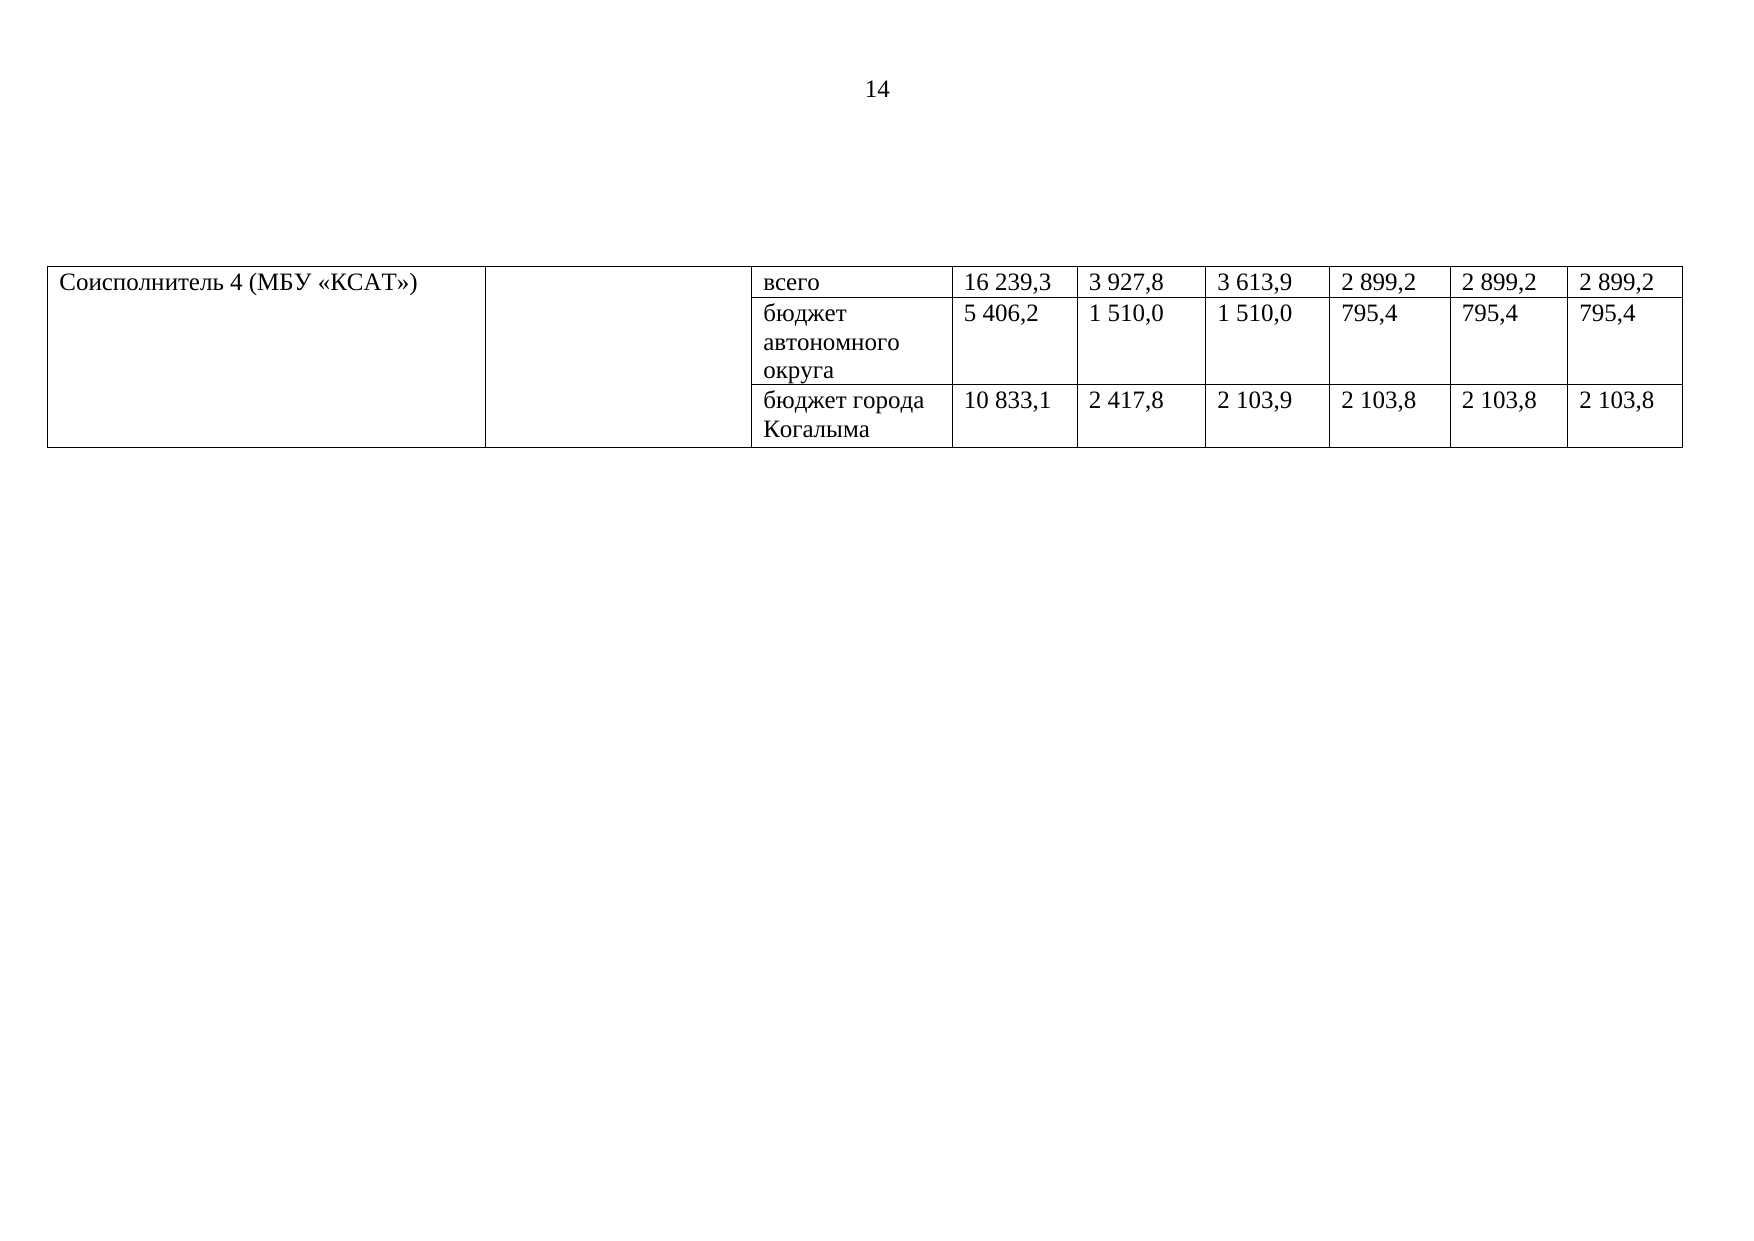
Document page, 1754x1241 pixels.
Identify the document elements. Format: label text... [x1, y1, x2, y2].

table_cell бюджет автономного округа [752, 298, 952, 384]
table_header 3 927,8 [1078, 267, 1205, 297]
table_cell 1 510,0 [1078, 298, 1205, 384]
table_cell 1 510,0 [1206, 298, 1329, 384]
table_header 16 239,3 [953, 267, 1077, 297]
table_header 2 899,2 [1330, 267, 1450, 297]
table_header [486, 267, 751, 447]
table_header 2 899,2 [1568, 267, 1682, 297]
table_header 2 899,2 [1451, 267, 1567, 297]
table_cell 795,4 [1451, 298, 1567, 384]
table_cell 2 103,8 [1568, 385, 1682, 447]
table_cell 2 103,9 [1206, 385, 1329, 447]
table_cell 2 103,8 [1451, 385, 1567, 447]
table_cell 795,4 [1568, 298, 1682, 384]
table_header всего [752, 267, 952, 297]
table_cell 2 417,8 [1078, 385, 1205, 447]
table_cell бюджет города Когалыма [752, 385, 952, 447]
table_header 3 613,9 [1206, 267, 1329, 297]
table_cell 795,4 [1330, 298, 1450, 384]
table_header Соисполнитель 4 (МБУ «КСАТ») [48, 267, 485, 447]
table_cell 10 833,1 [953, 385, 1077, 447]
table_cell 5 406,2 [953, 298, 1077, 384]
table_cell 2 103,8 [1330, 385, 1450, 447]
